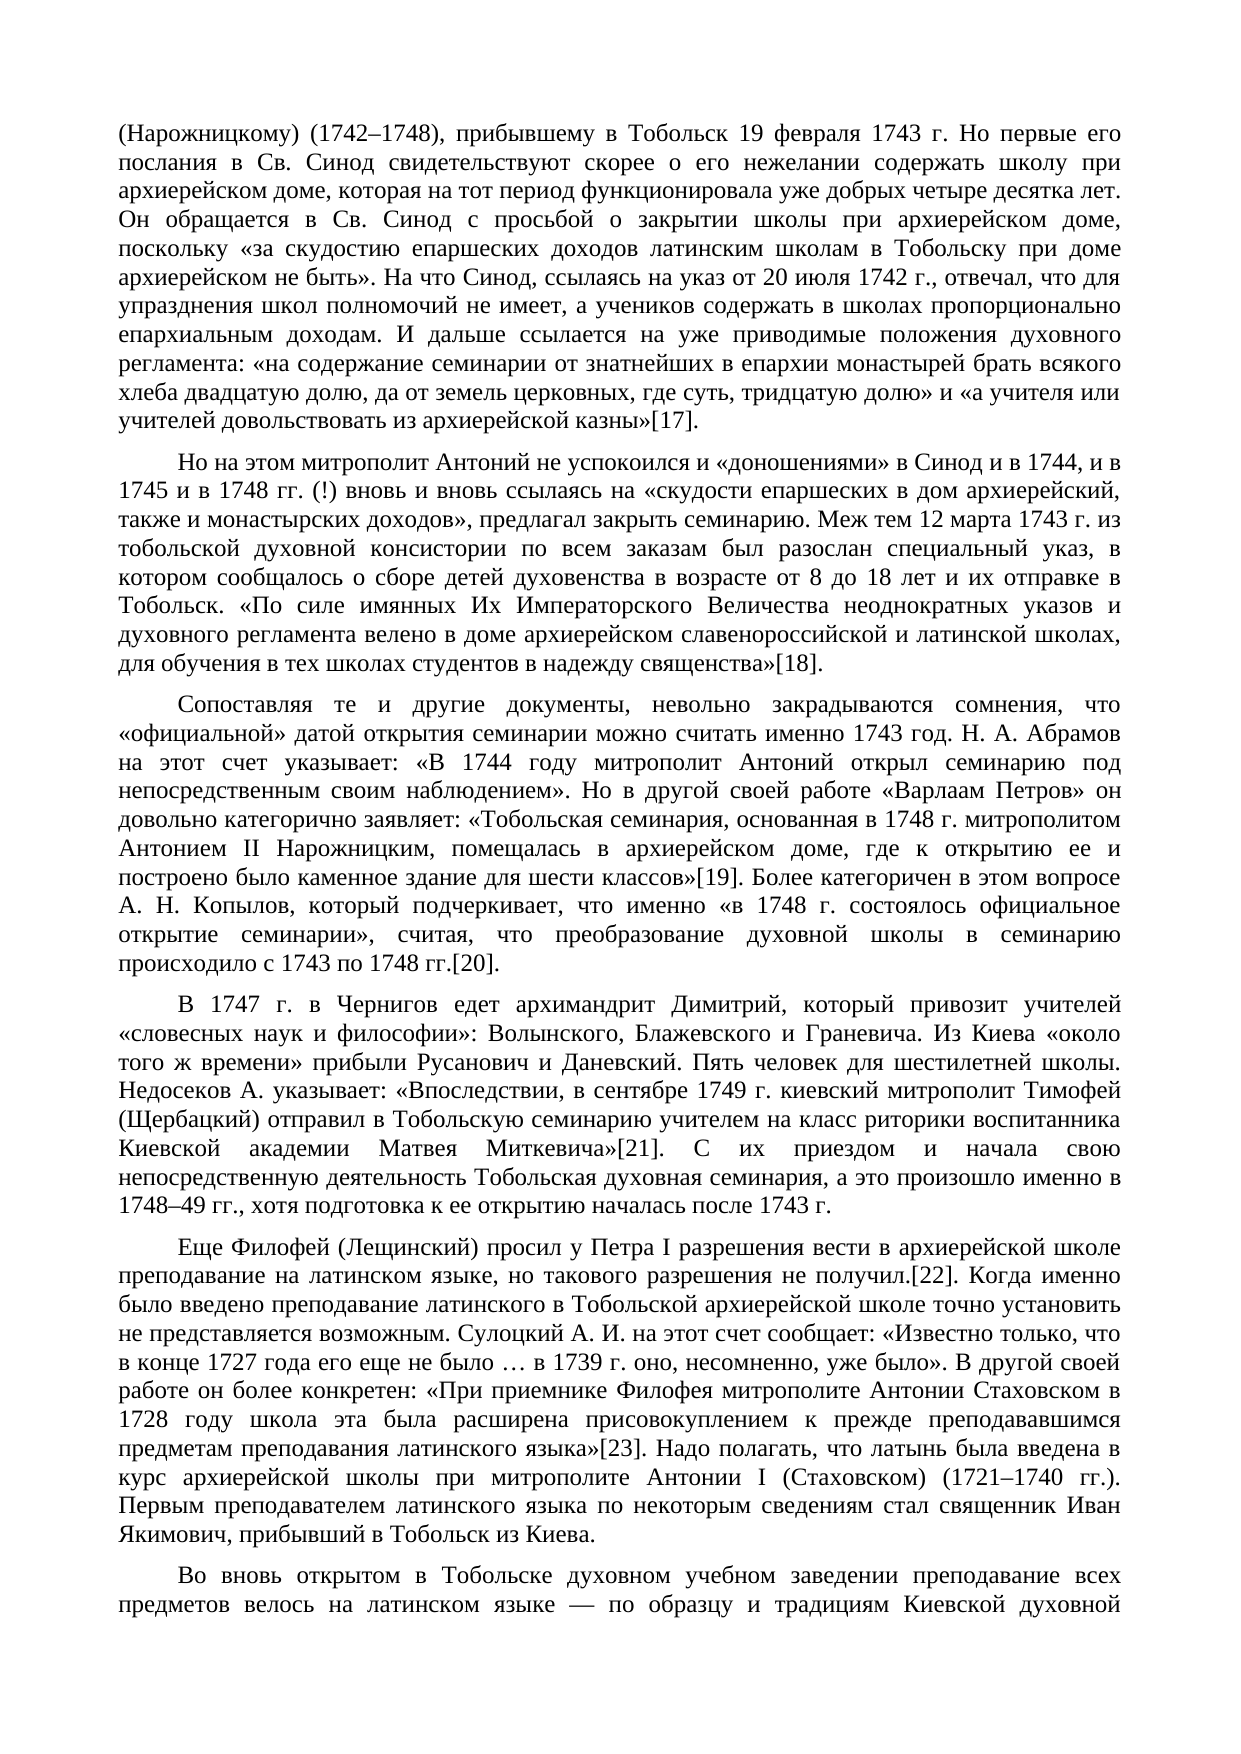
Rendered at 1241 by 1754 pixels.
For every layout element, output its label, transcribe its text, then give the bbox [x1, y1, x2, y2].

text Еще Филофей (Лещинский) просил у Петра I разрешения вести в архиерейской школе преподавание на латинском языке, но такового разрешения не получил.[22]. Когда именно было введено преподавание латинского в Тобольской архиерейской школе точно установить не представляется возможным. Сулоцкий А. И. на этот счет сообщает: «Известно только, что в конце 1727 года его еще не было … в 1739 г. оно, несомненно, уже было». В другой своей работе он более конкретен: «При приемнике Филофея митрополите Антонии Стаховском в 1728 году школа эта была расширена присовокуплением к прежде преподававшимся предметам преподавания латинского языка»[23]. Надо полагать, что латынь была введена в курс архиерейской школы при митрополите Антонии I (Стаховском) (1721–1740 гг.). Первым преподавателем латинского языка по некоторым сведениям стал священник Иван Якимович, прибывший в Тобольск из Киева. [118, 1232, 1122, 1548]
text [118, 1561, 1122, 1618]
text В 1747 г. в Чернигов едет архимандрит Димитрий, который привозит учителей «словесных наук и философии»: Волынского, Блажевского и Граневича. Из Киева «около того ж времени» прибыли Русанович и Даневский. Пять человек для шестилетней школы. Недосеков А. указывает: «Впоследствии, в сентябре 1749 г. киевский митрополит Тимофей (Щербацкий) отправил в Тобольскую семинарию учителем на класс риторики воспитанника Киевской академии Матвея Миткевича»[21]. С их приездом и начала свою непосредственную деятельность Тобольская духовная семинария, а это произошло именно в 1748–49 гг., хотя подготовка к ее открытию началась после 1743 г. [118, 989, 1122, 1219]
text Но на этом митрополит Антоний не успокоился и «доношениями» в Синод и в 1744, и в 1745 и в 1748 гг. (!) вновь и вновь ссылаясь на «скудости епаршеских в дом архиерейский, также и монастырских доходов», предлагал закрыть семинарию. Меж тем 12 марта 1743 г. из тобольской духовной консистории по всем заказам был разослан специальный указ, в котором сообщалось о сборе детей духовенства в возрасте от 8 до 18 лет и их отправке в Тобольск. «По силе имянных Их Императорского Величества неоднократных указов и духовного регламента велено в доме архиерейском славенороссийской и латинской школах, для обучения в тех школах студентов в надежду священства»[18]. [118, 447, 1122, 677]
text Сопоставляя те и другие документы, невольно закрадываются сомнения, что «официальной» датой открытия семинарии можно считать именно 1743 год. Н. А. Абрамов на этот счет указывает: «В 1744 году митрополит Антоний открыл семинарию под непосредственным своим наблюдением». Но в другой своей работе «Варлаам Петров» он довольно категорично заявляет: «Тобольская семинария, основанная в 1748 г. митрополитом Антонием II Нарожницким, помещалась в архиерейском доме, где к открытию ее и построено было каменное здание для шести классов»[19]. Более категоричен в этом вопросе А. Н. Копылов, который подчеркивает, что именно «в 1748 г. состоялось официальное открытие семинарии», считая, что преобразование духовной школы в семинарию происходило с 1743 по 1748 гг.[20]. [118, 689, 1122, 977]
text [118, 118, 1122, 434]
